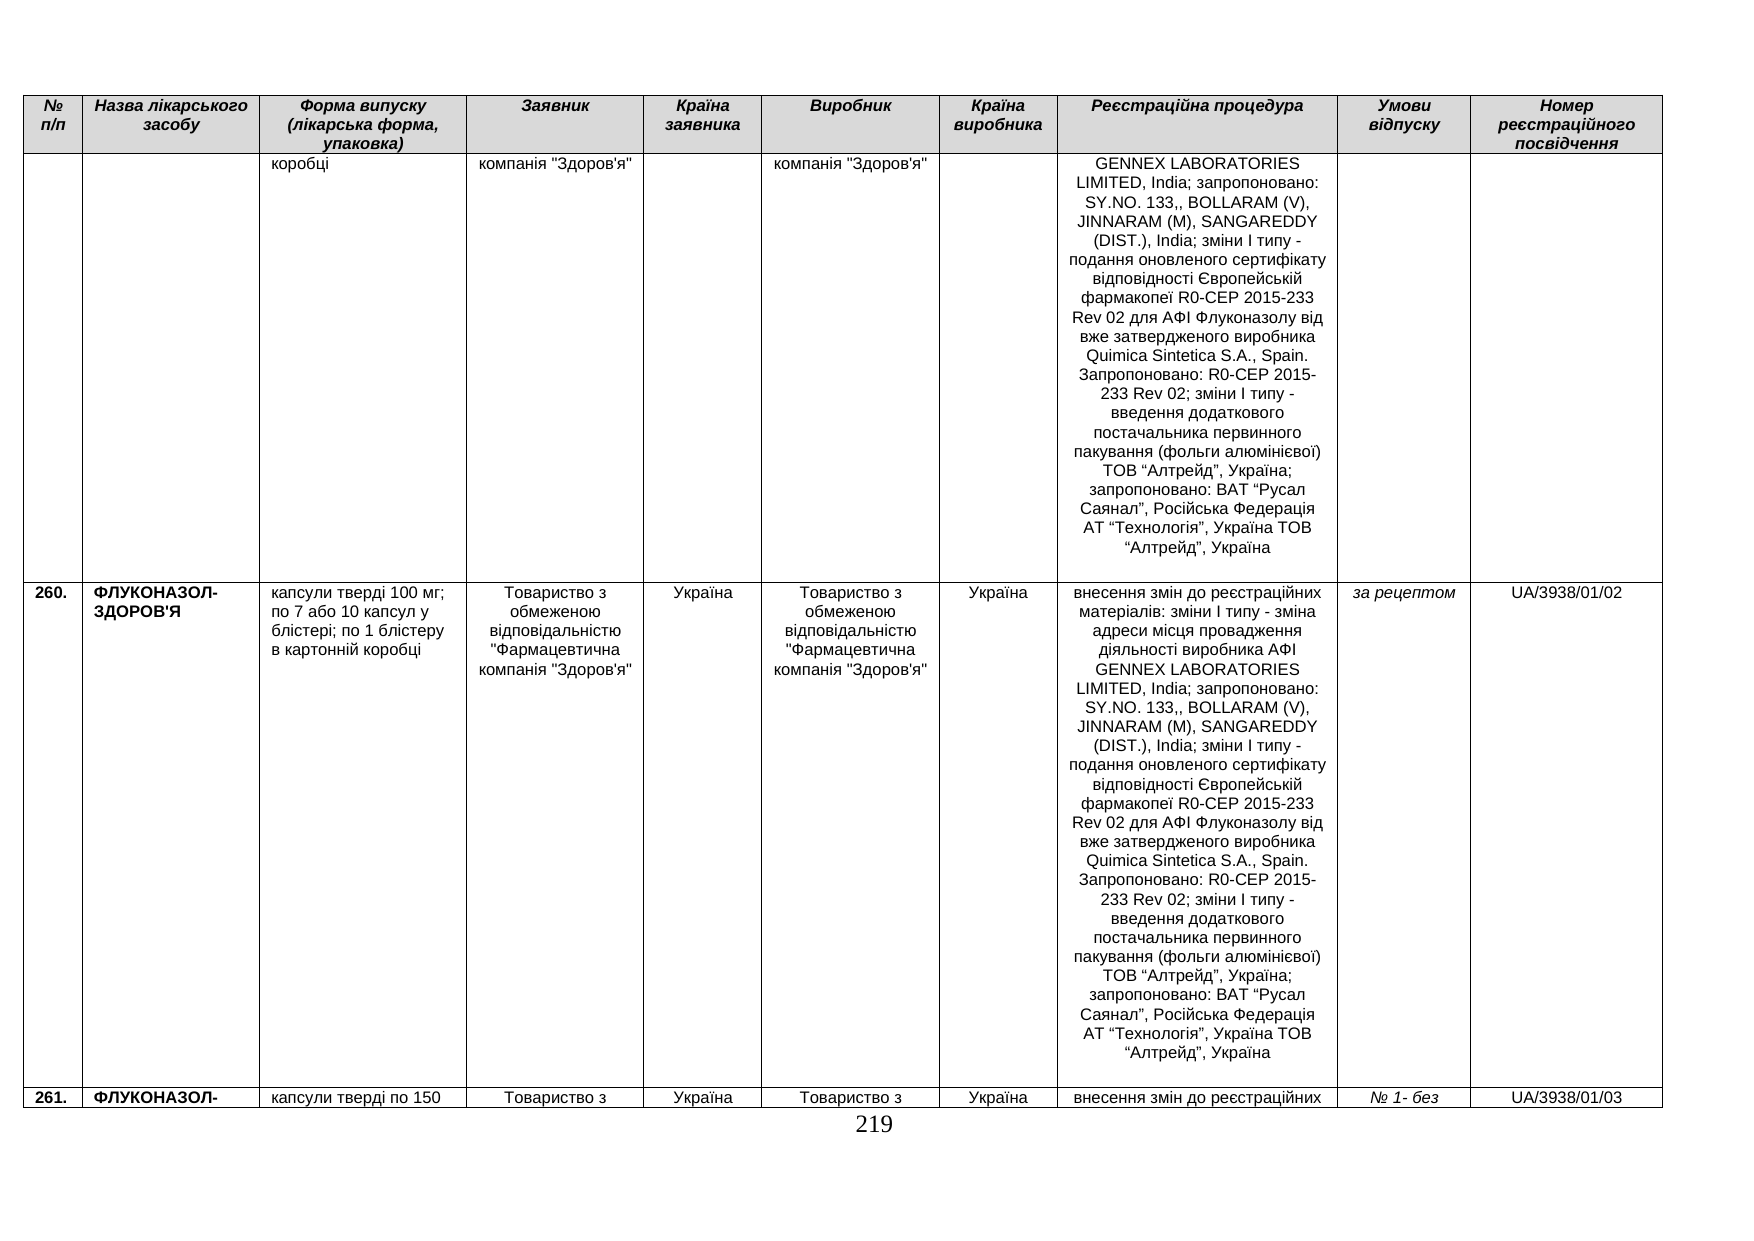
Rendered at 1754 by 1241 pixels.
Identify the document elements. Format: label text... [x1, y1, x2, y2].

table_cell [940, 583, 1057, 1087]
table_header № п/п [24, 96, 82, 153]
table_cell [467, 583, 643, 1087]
table_header Форма випуску (лікарська форма, упаковка) [260, 96, 466, 153]
table_header Назва лікарського засобу [83, 96, 259, 153]
table_header Умови відпуску [1338, 96, 1470, 153]
table_header Виробник [762, 96, 939, 153]
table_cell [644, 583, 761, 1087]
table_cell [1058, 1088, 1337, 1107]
table_header Реєстраційна процедура [1058, 96, 1337, 153]
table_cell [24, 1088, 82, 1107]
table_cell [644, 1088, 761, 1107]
table_header Країна заявника [644, 96, 761, 153]
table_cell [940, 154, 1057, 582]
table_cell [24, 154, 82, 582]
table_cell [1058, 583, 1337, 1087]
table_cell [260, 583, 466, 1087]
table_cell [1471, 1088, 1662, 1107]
table_header Заявник [467, 96, 643, 153]
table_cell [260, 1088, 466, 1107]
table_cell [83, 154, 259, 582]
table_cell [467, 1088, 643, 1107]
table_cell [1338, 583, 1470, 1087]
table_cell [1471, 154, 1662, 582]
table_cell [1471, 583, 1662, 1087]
table_header Номер реєстраційного посвідчення [1471, 96, 1662, 153]
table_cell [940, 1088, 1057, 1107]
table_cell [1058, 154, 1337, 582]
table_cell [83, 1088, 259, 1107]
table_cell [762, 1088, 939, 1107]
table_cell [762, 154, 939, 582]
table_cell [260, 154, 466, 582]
table_header Країна виробника [940, 96, 1057, 153]
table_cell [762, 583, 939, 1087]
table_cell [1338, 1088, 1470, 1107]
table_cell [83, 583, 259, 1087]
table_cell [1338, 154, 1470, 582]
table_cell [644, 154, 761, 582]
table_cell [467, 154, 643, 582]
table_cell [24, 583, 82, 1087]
